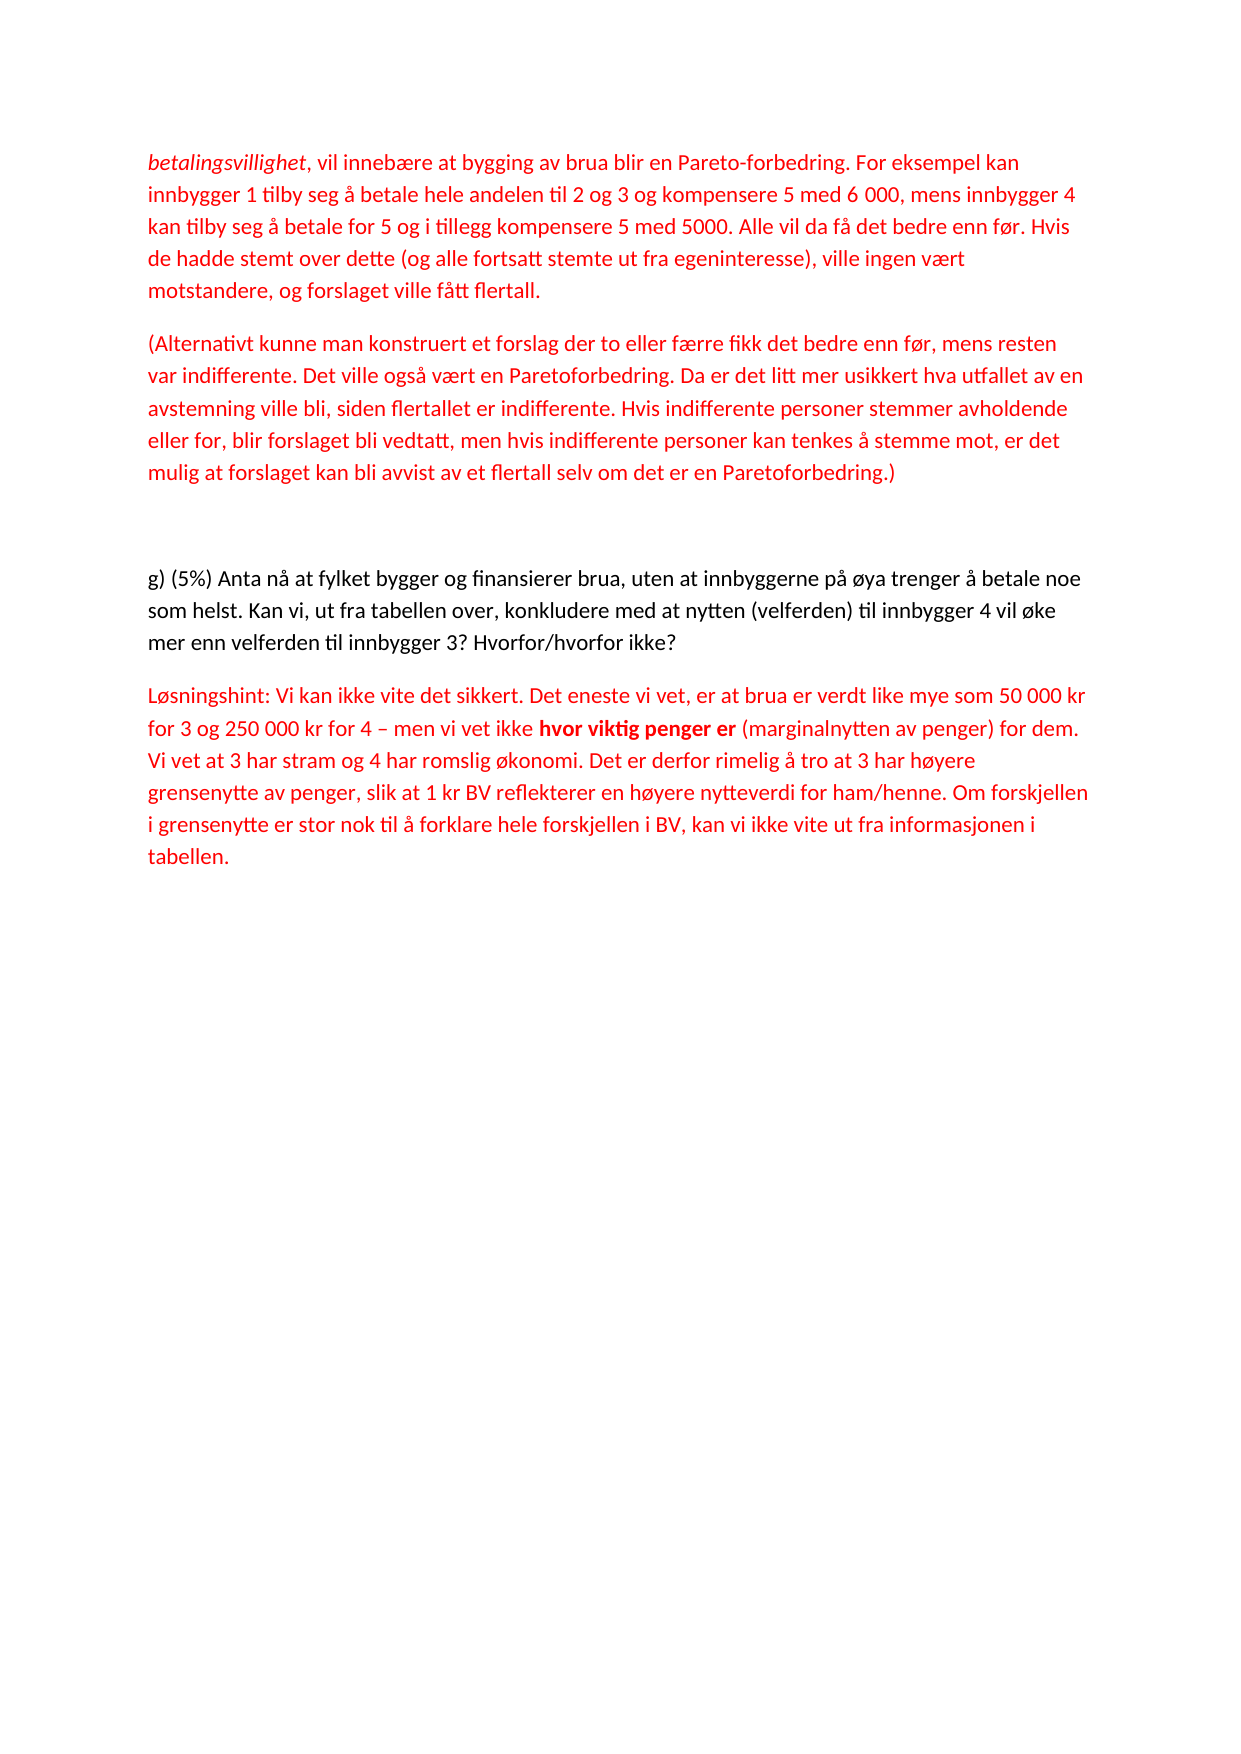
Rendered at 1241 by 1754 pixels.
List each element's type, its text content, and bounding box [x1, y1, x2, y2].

text (Alternativt kunne man konstruert et forslag der to eller færre fikk det bedre enn før, mens resten var indifferente. Det ville også vært en Paretoforbedring. Da er det litt mer usikkert hva utfallet av en avstemning ville bli, siden flertallet er indifferente. Hvis indifferente personer stemmer avholdende eller for, blir forslaget bli vedtatt, men hvis indifferente personer kan tenkes å stemme mot, er det mulig at forslaget kan bli avvist av et flertall selv om det er en Paretoforbedring.) [148, 329, 1093, 486]
text g) (5%) Anta nå at fylket bygger og finansierer brua, uten at innbyggerne på øya trenger å betale noe som helst. Kan vi, ut fra tabellen over, konkludere med at nytten (velferden) til innbygger 4 vil øke mer enn velferden til innbygger 3? Hvorfor/hvorfor ikke? [148, 564, 1093, 657]
text Løsningshint: Vi kan ikke vite det sikkert. Det eneste vi vet, er at brua er verdt like mye som 50 000 kr for 3 og 250 000 kr for 4 – men vi vet ikke hvor viktig penger er (marginalnytten av penger) for dem. Vi vet at 3 har stram og 4 har romslig økonomi. Det er derfor rimelig å tro at 3 har høyere grensenytte av penger, slik at 1 kr BV reflekterer en høyere nytteverdi for ham/henne. Om forskjellen i grensenytte er stor nok til å forklare hele forskjellen i BV, kan vi ikke vite ut fra informasjonen i tabellen. [148, 682, 1093, 871]
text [148, 148, 1093, 304]
